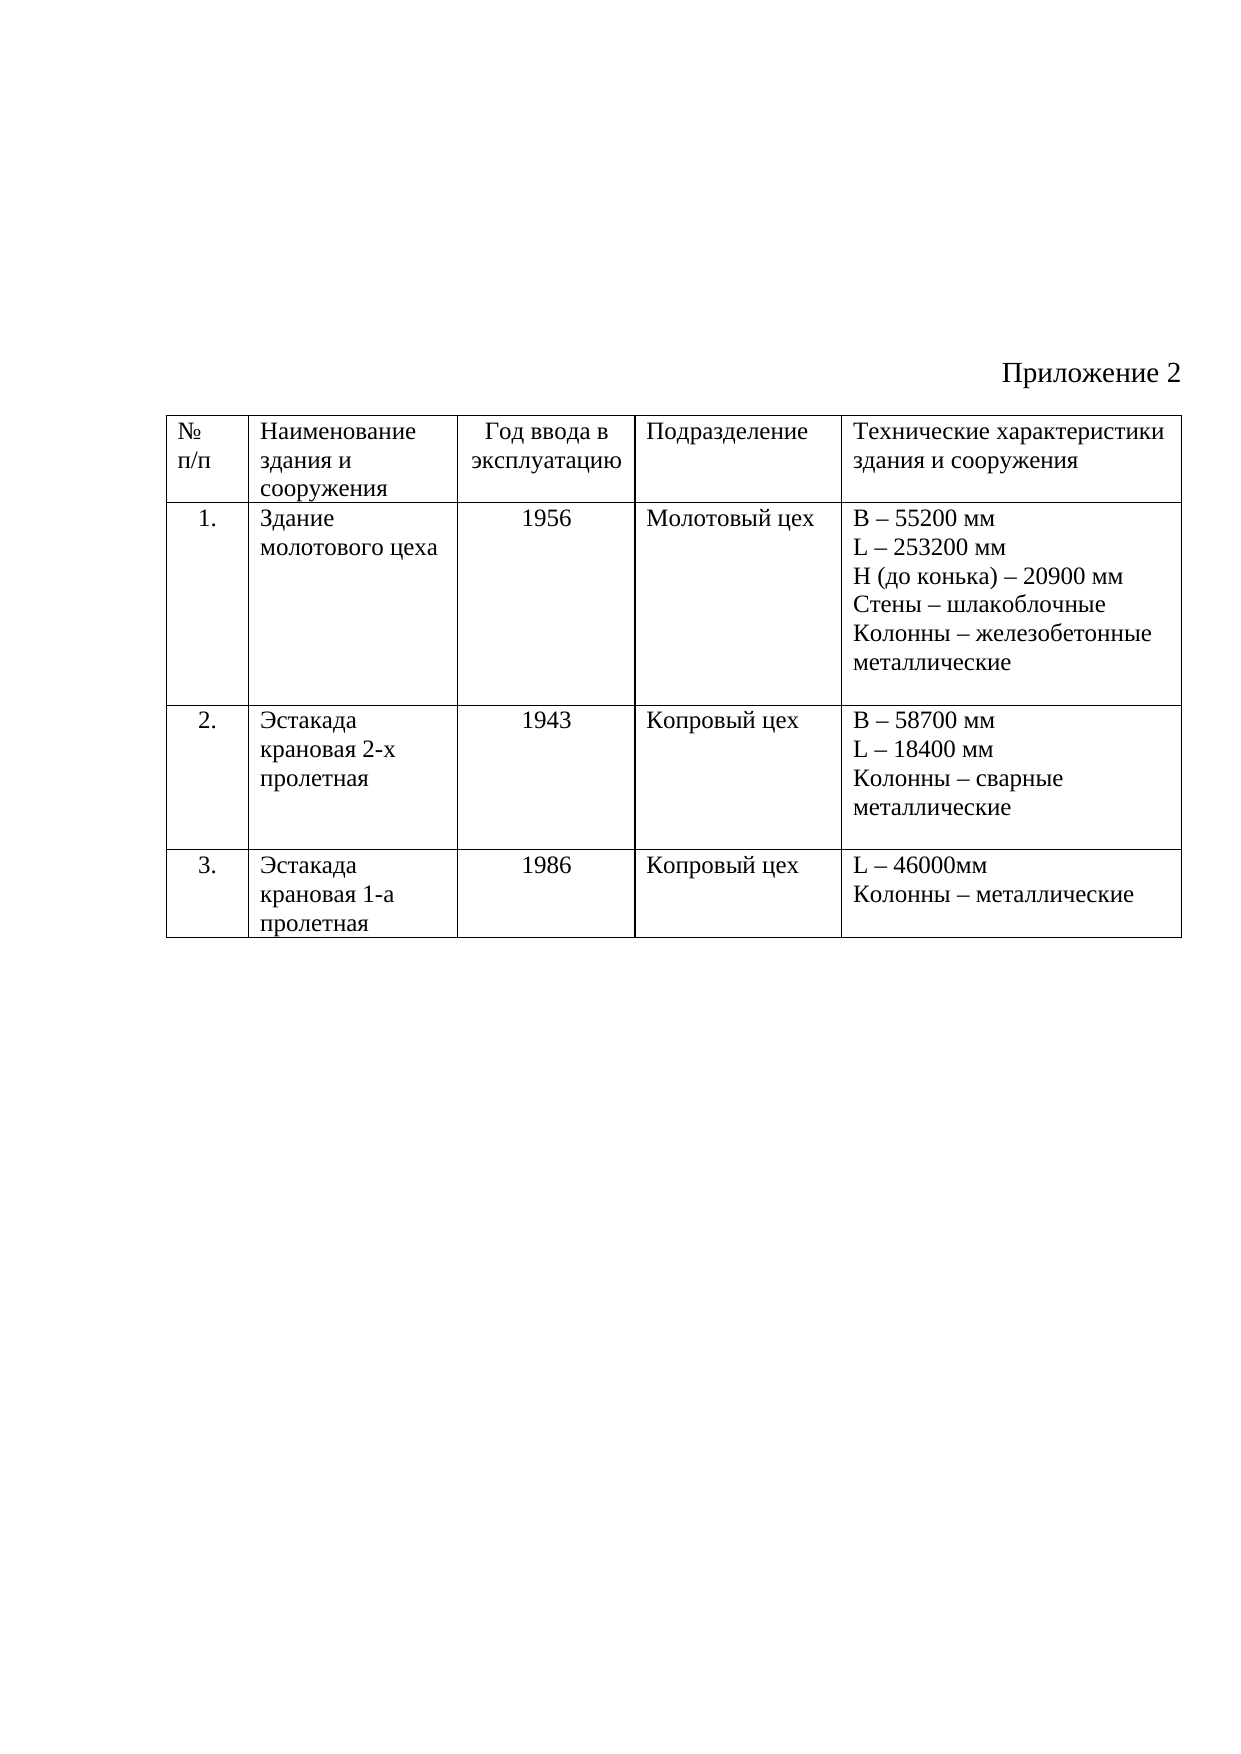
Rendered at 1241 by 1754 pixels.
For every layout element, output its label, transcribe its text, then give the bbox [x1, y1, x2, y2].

table_header № п/п [167, 416, 248, 502]
table_cell В – 55200 мм L – 253200 мм H (до конька) – 20900 мм Стены – шлакоблочные Колонны – железобетонные металлические [842, 503, 1181, 704]
table_cell 1. [167, 503, 248, 704]
table_header Год ввода в эксплуатацию [458, 416, 634, 502]
table_cell L – 46000мм Колонны – металлические [842, 850, 1181, 937]
table_cell 2. [167, 706, 248, 849]
table_cell Эстакада крановая 1-а пролетная [249, 850, 457, 937]
table_cell 1956 [458, 503, 634, 704]
table_header Технические характеристики здания и сооружения [842, 416, 1181, 502]
table_cell В – 58700 мм L – 18400 мм Колонны – сварные металлические [842, 706, 1181, 849]
table_cell 1943 [458, 706, 634, 849]
table_cell Эстакада крановая 2-х пролетная [249, 706, 457, 849]
table_cell Молотовый цех [636, 503, 841, 704]
table_cell Здание молотового цеха [249, 503, 457, 704]
text Приложение 2 [177, 356, 1181, 389]
table_header Подразделение [636, 416, 841, 502]
table_cell 3. [167, 850, 248, 937]
table_cell Копровый цех [636, 706, 841, 849]
table_header Наименование здания и сооружения [249, 416, 457, 502]
table_cell 1986 [458, 850, 634, 937]
table_cell Копровый цех [636, 850, 841, 937]
